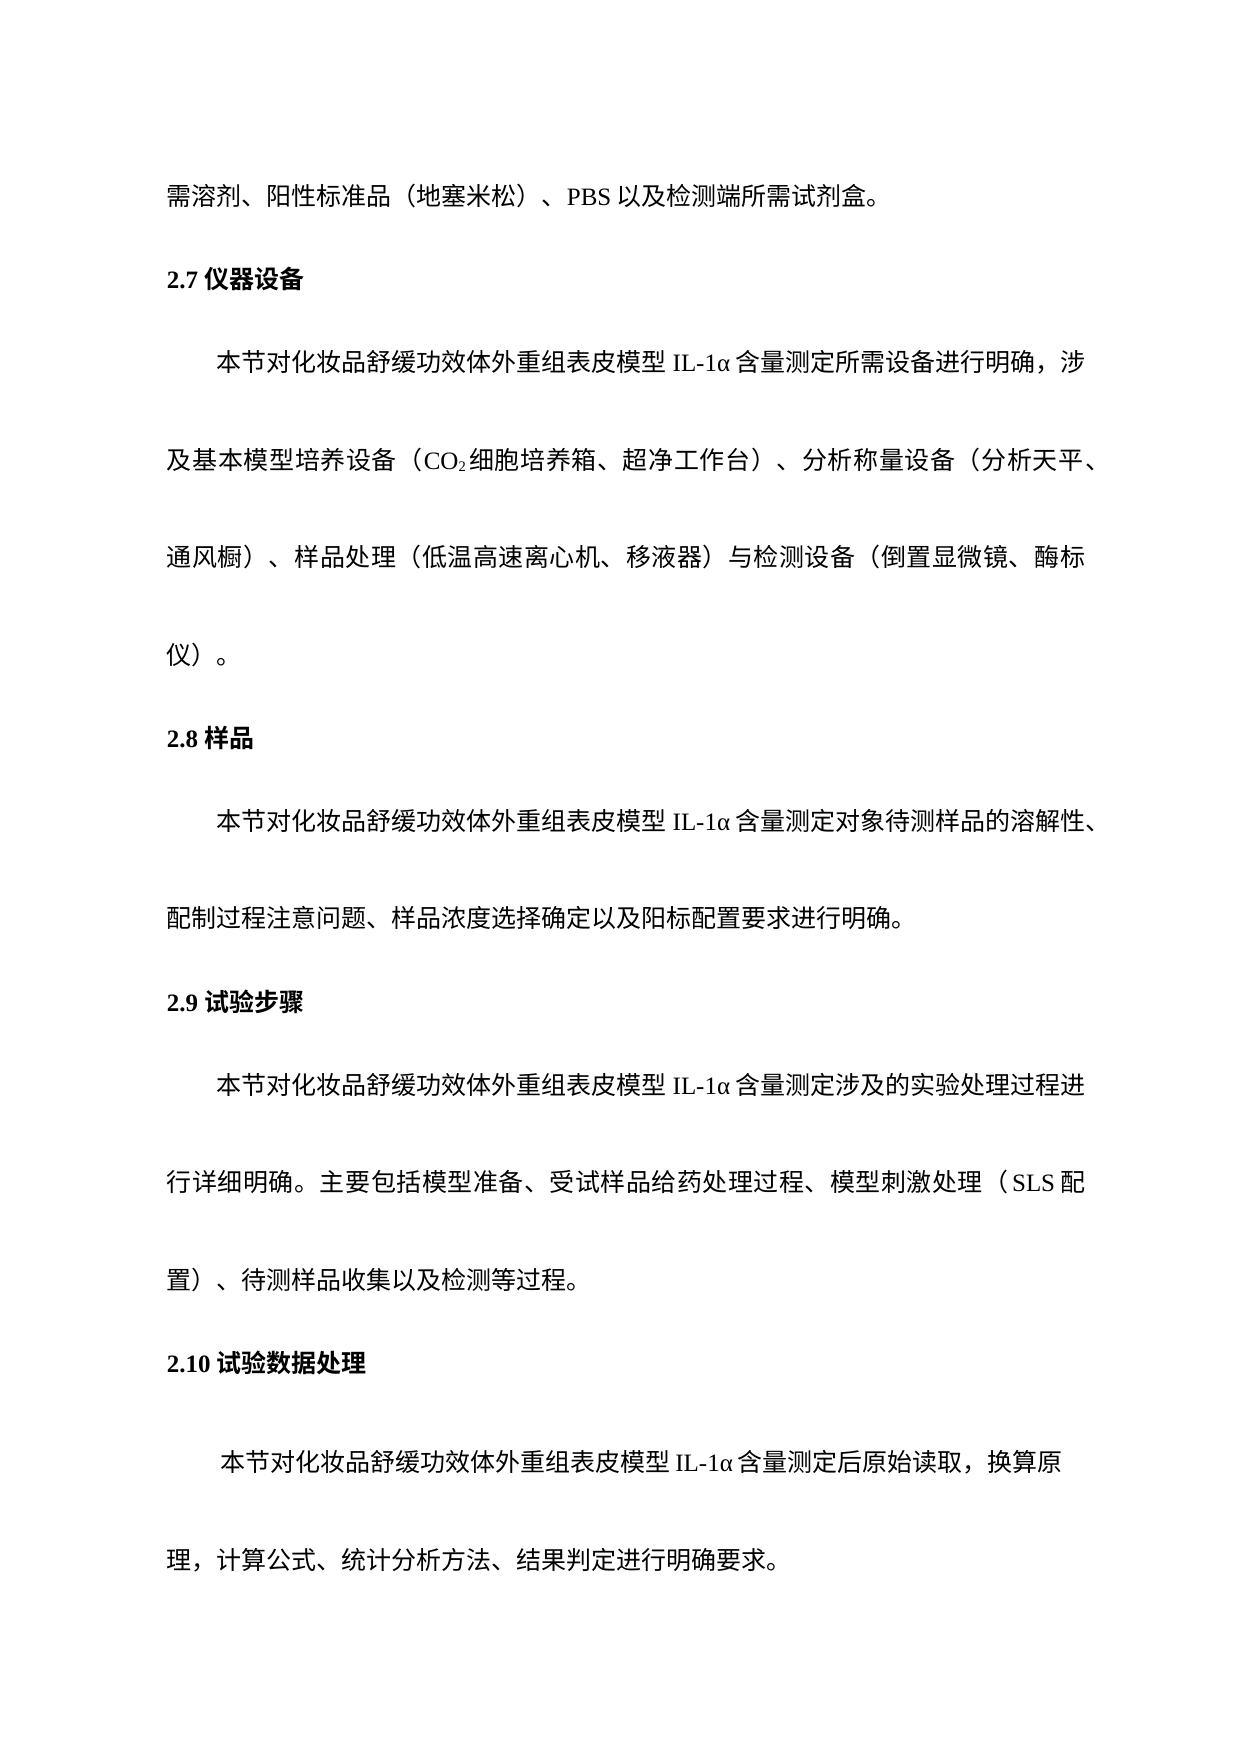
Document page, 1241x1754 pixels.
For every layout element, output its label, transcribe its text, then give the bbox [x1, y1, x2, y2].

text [167, 162, 1085, 227]
text 本节对化妆品舒缓功效体外重组表皮模型IL-1α含量测定所需设备进行明确，涉及基本模型培养设备（CO2细胞培养箱、超净工作台）、分析称量设备（分析天平、通风橱）、样品处理（低温高速离心机、移液器）与检测设备（倒置显微镜、酶标仪）。 [167, 328, 1085, 686]
text 2.9 试验步骤 [167, 968, 1085, 1033]
text 2.10 试验数据处理 [167, 1329, 1085, 1394]
text 2.8 样品 [167, 704, 1085, 769]
text 2.7 仪器设备 [167, 245, 1085, 310]
text 本节对化妆品舒缓功效体外重组表皮模型IL-1α含量测定涉及的实验处理过程进行详细明确。主要包括模型准备、受试样品给药处理过程、模型刺激处理（SLS配置）、待测样品收集以及检测等过程。 [167, 1051, 1085, 1311]
text 本节对化妆品舒缓功效体外重组表皮模型IL-1α含量测定对象待测样品的溶解性、配制过程注意问题、样品浓度选择确定以及阳标配置要求进行明确。 [167, 787, 1085, 949]
list 本节对化妆品舒缓功效体外重组表皮模型IL-1α含量测定后原始读取，换算原理，计算公式、统计分析方法、结果判定进行明确要求。 [167, 1428, 1085, 1591]
